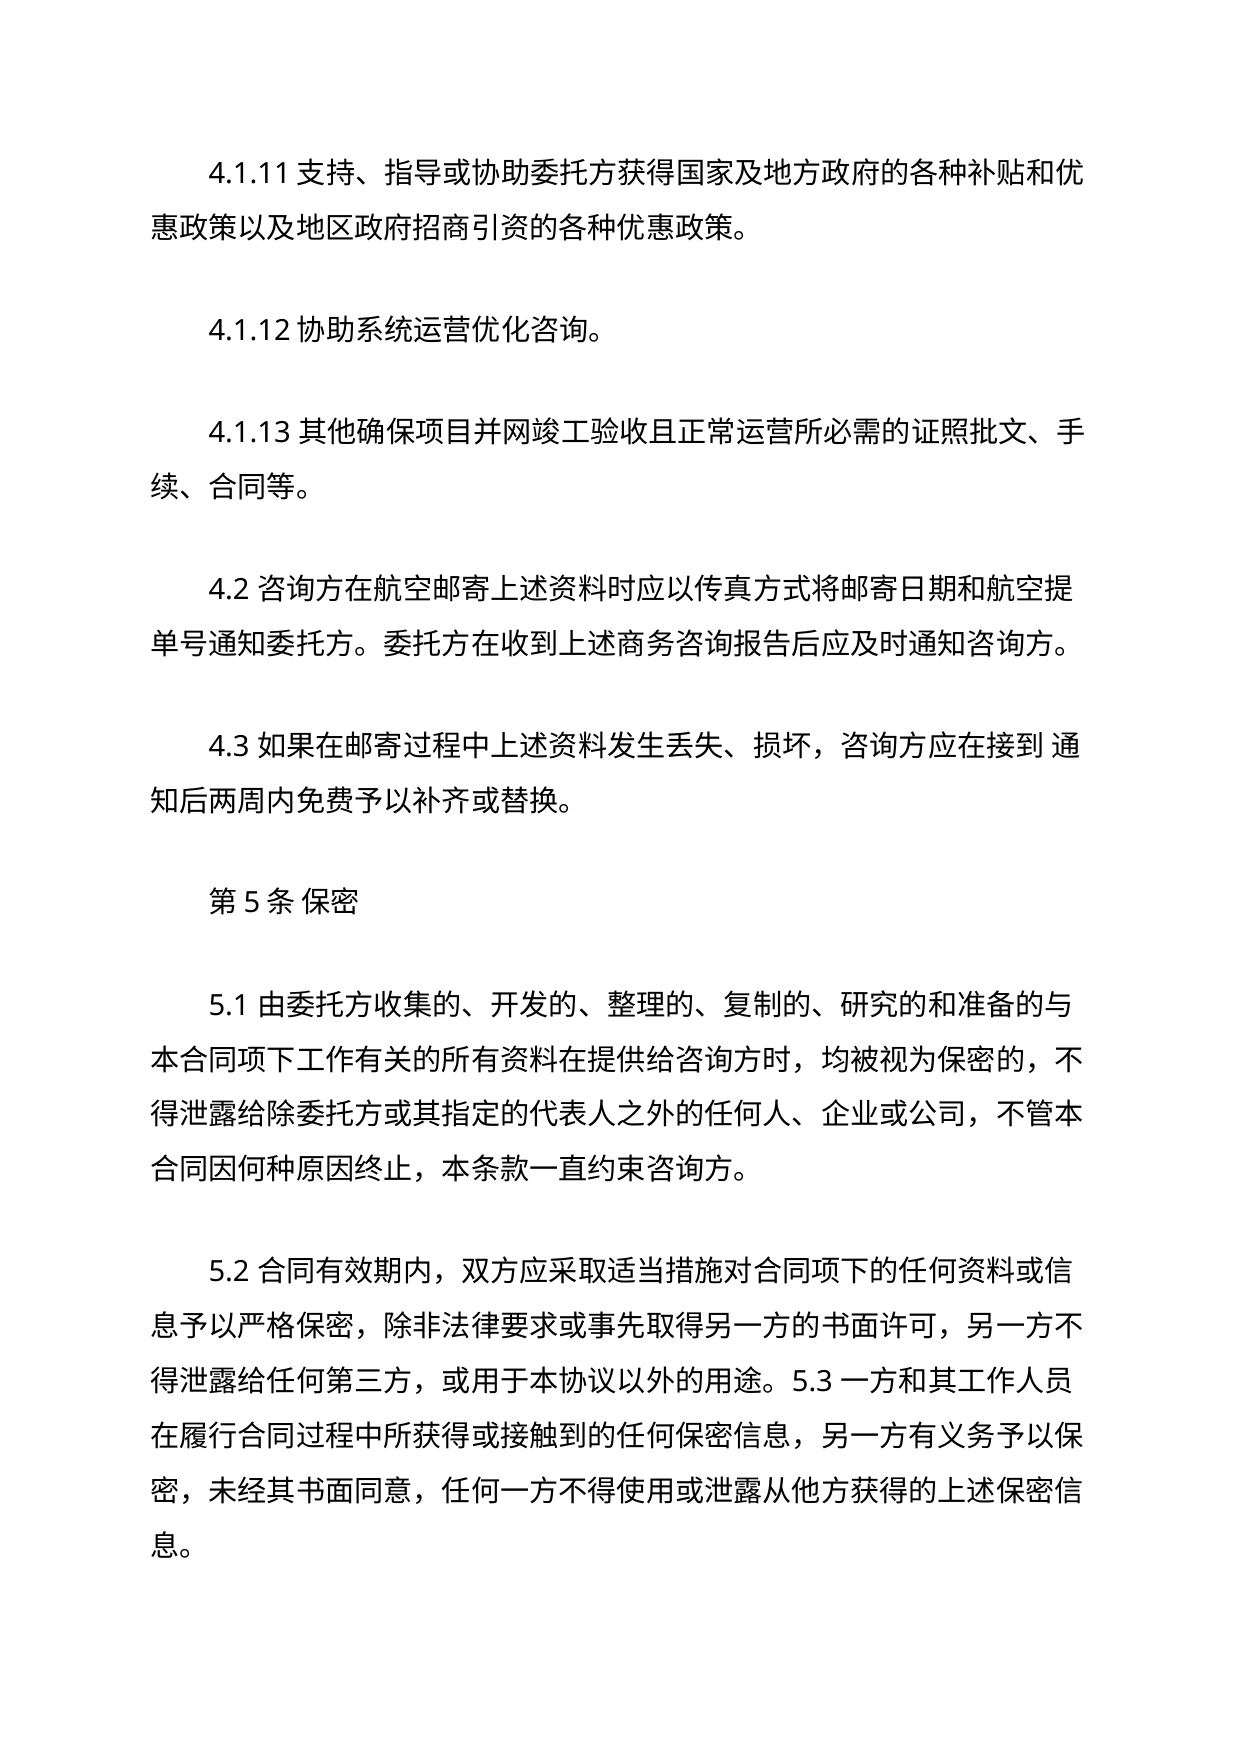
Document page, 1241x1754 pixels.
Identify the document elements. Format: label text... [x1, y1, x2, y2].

text 5.1 由委托方收集的、开发的、整理的、复制的、研究的和准备的与本合同项下工作有关的所有资料在提供给咨询方时，均被视为保密的，不得泄露给除委托方或其指定的代表人之外的任何人、企业或公司，不管本合同因何种原因终止，本条款一直约束咨询方。 [150, 981, 1090, 1188]
text 5.2 合同有效期内，双方应采取适当措施对合同项下的任何资料或信息予以严格保密，除非法律要求或事先取得另一方的书面许可，另一方不得泄露给任何第三方，或用于本协议以外的用途。5.3 一方和其工作人员在履行合同过程中所获得或接触到的任何保密信息，另一方有义务予以保密，未经其书面同意，任何一方不得使用或泄露从他方获得的上述保密信息。 [150, 1248, 1090, 1564]
text 4.1.13 其他确保项目并网竣工验收且正常运营所必需的证照批文、手续、合同等。 [150, 409, 1090, 506]
text 4.3 如果在邮寄过程中上述资料发生丢失、损坏，咨询方应在接到 通知后两周内免费予以补齐或替换。 [150, 722, 1090, 819]
text 第5条 保密 [150, 879, 1090, 921]
text 4.2 咨询方在航空邮寄上述资料时应以传真方式将邮寄日期和航空提单号通知委托方。委托方在收到上述商务咨询报告后应及时通知咨询方。 [150, 566, 1090, 663]
text 4.1.12协助系统运营优化咨询。 [150, 307, 1090, 349]
text 4.1.11支持、指导或协助委托方获得国家及地方政府的各种补贴和优惠政策以及地区政府招商引资的各种优惠政策。 [150, 150, 1090, 247]
